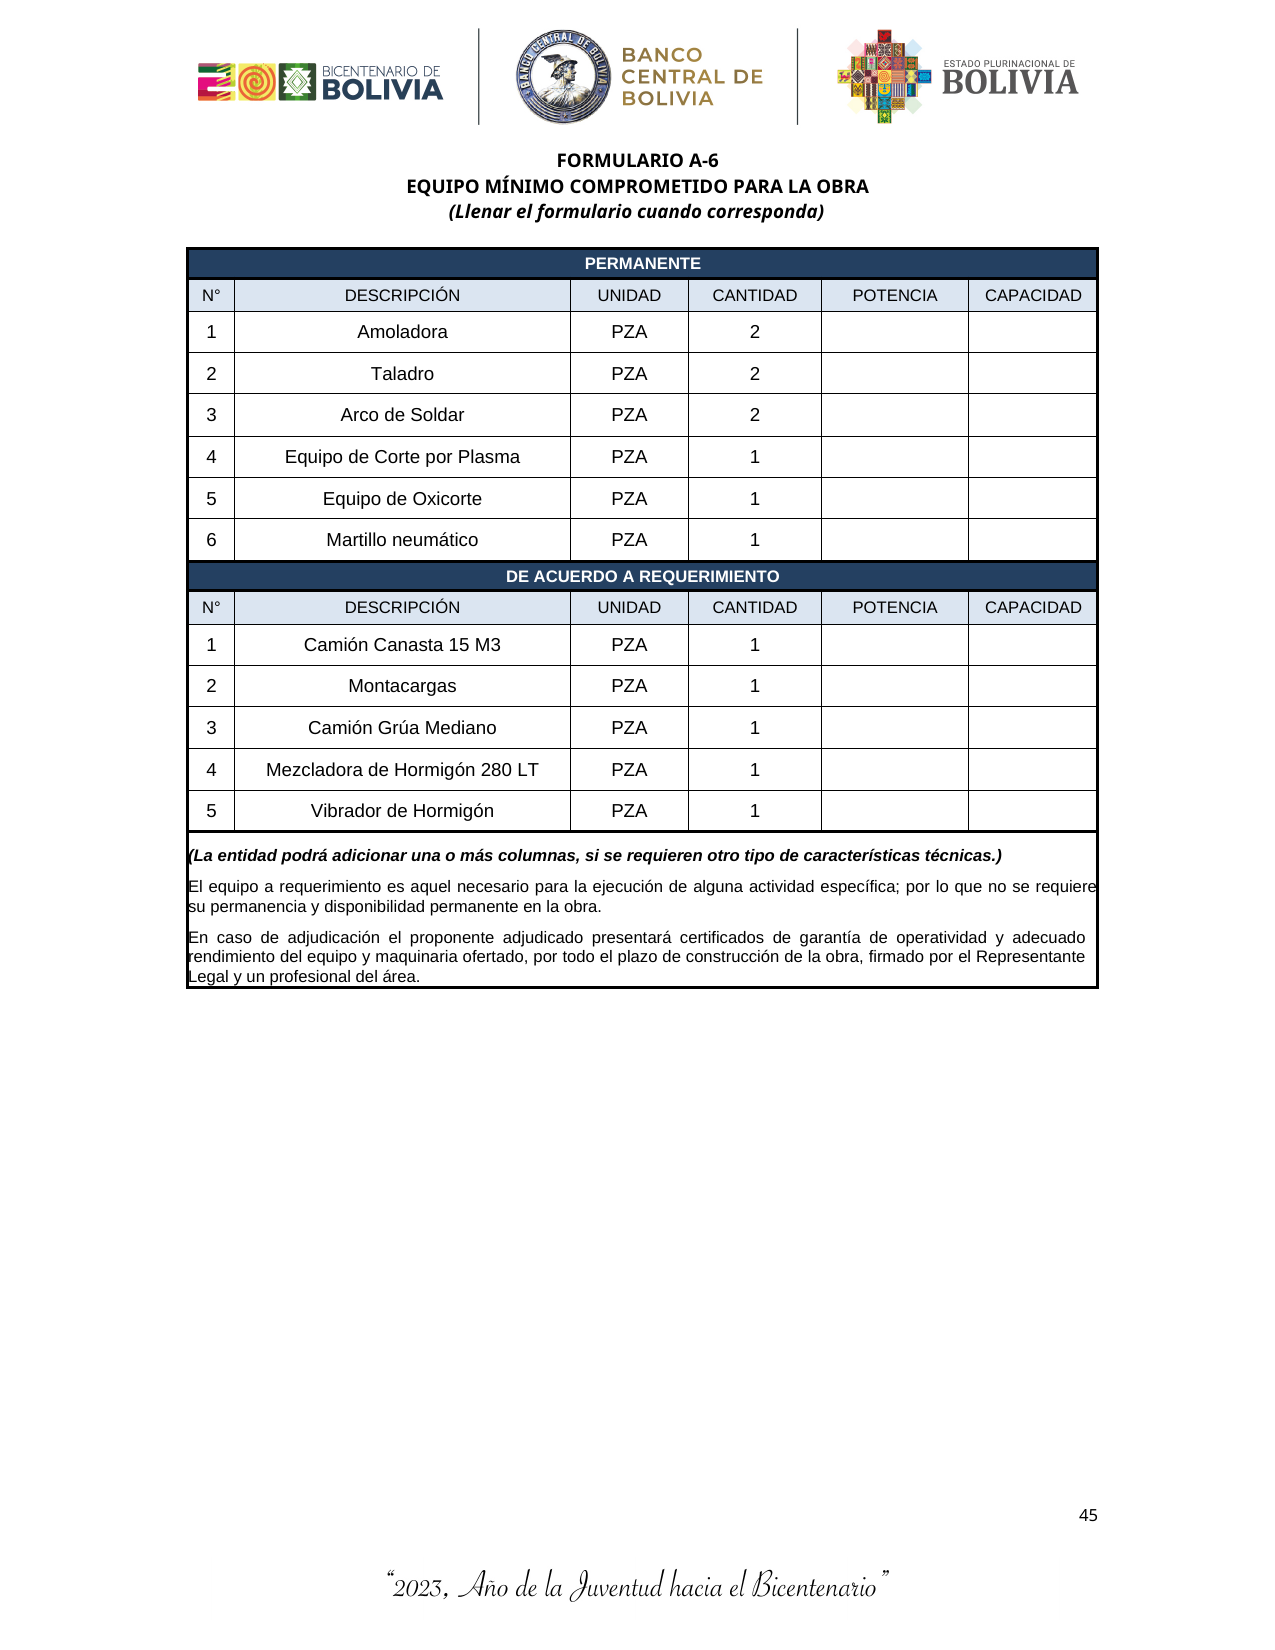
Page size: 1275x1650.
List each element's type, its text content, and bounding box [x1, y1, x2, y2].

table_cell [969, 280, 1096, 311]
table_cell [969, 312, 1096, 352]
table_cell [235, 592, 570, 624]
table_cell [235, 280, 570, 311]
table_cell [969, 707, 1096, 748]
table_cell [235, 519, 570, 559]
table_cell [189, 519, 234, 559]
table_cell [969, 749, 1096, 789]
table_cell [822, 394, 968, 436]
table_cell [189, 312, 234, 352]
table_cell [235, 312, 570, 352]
text EQUIPO MÍNIMO COMPROMETIDO PARA LA OBRA [177, 173, 1098, 199]
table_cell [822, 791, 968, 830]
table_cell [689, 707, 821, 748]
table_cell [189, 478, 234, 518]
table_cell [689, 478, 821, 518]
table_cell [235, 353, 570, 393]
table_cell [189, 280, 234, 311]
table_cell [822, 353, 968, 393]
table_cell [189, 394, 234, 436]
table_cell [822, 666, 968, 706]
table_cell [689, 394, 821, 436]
text (Llenar el formulario cuando corresponda) [177, 199, 1098, 224]
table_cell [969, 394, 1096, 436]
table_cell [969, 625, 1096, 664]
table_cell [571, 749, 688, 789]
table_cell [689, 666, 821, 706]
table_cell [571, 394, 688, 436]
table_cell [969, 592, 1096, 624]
picture [0, 0, 1275, 128]
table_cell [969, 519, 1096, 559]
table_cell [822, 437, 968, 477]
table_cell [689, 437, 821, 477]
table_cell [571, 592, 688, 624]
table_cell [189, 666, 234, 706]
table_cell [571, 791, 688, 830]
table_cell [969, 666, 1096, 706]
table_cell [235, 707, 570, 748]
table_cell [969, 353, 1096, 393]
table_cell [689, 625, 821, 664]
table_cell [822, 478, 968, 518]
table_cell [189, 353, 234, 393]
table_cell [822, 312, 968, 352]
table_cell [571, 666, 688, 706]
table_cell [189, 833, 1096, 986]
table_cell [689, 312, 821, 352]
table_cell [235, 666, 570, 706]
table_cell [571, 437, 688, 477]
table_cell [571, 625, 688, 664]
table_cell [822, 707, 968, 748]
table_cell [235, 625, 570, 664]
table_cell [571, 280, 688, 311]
picture [0, 1557, 1272, 1620]
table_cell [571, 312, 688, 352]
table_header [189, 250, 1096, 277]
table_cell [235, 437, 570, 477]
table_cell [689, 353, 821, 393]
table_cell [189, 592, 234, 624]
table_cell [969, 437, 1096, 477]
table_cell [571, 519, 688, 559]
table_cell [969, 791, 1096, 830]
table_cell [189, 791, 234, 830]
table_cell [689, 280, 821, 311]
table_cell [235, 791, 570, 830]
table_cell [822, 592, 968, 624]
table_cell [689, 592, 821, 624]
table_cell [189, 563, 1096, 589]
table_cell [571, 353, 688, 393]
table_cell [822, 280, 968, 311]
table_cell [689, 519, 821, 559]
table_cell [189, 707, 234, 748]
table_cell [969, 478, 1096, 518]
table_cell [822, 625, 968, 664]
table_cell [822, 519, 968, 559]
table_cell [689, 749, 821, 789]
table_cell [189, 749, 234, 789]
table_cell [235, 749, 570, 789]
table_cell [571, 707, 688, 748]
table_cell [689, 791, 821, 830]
text FORMULARIO A-6 [177, 148, 1098, 173]
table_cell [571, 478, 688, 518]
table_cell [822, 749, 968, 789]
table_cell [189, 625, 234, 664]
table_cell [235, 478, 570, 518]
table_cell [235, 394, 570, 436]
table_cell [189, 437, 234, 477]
